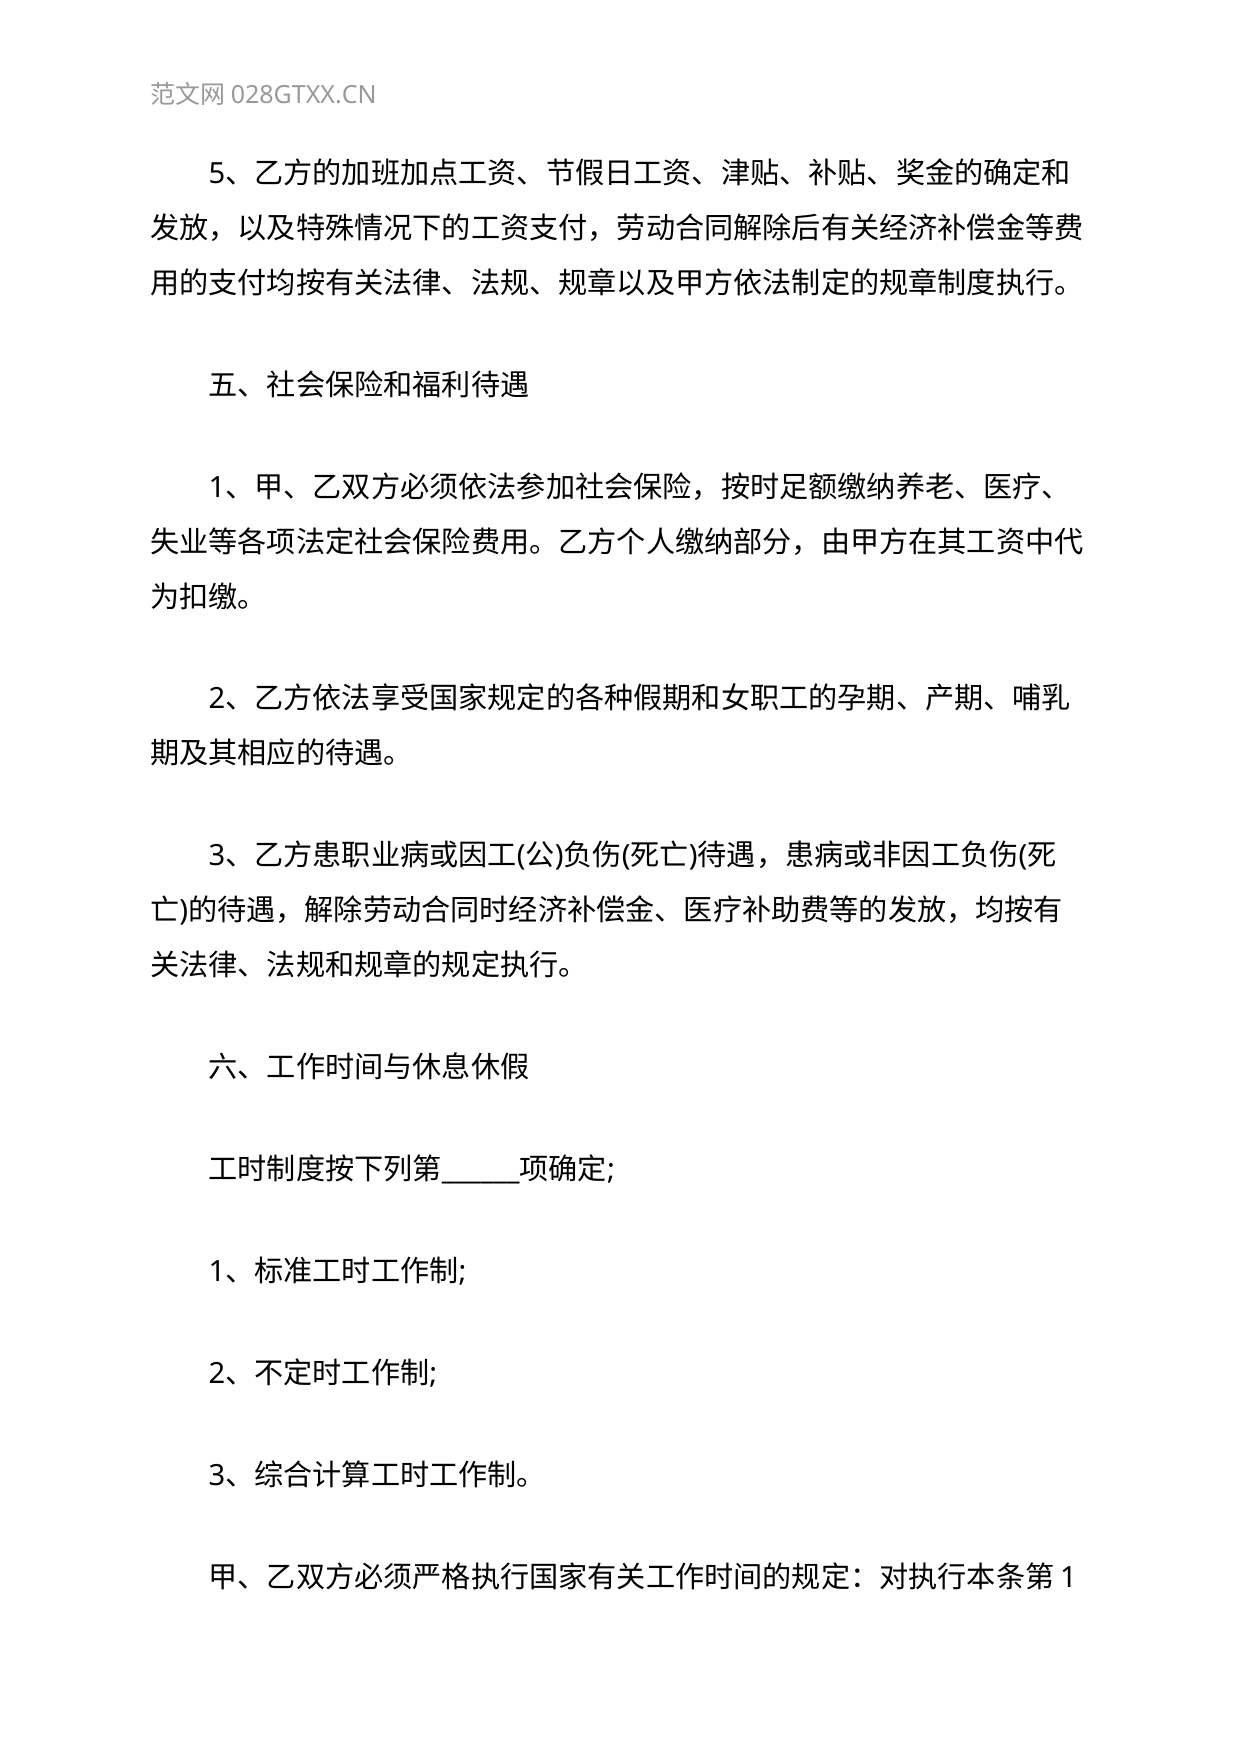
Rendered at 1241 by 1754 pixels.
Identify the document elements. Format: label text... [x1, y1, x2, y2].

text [150, 1553, 1090, 1596]
text 3、乙方患职业病或因工(公)负伤(死亡)待遇，患病或非因工负伤(死亡)的待遇，解除劳动合同时经济补偿金、医疗补助费等的发放，均按有关法律、法规和规章的规定执行。 [150, 832, 1090, 984]
text 2、乙方依法享受国家规定的各种假期和女职工的孕期、产期、哺乳期及其相应的待遇。 [150, 675, 1090, 772]
text 五、社会保险和福利待遇 [150, 362, 1090, 404]
text 1、标准工时工作制; [150, 1247, 1090, 1290]
text 2、不定时工作制; [150, 1349, 1090, 1392]
text 六、工作时间与休息休假 [150, 1044, 1090, 1086]
text 1、甲、乙双方必须依法参加社会保险，按时足额缴纳养老、医疗、失业等各项法定社会保险费用。乙方个人缴纳部分，由甲方在其工资中代为扣缴。 [150, 463, 1090, 616]
text 工时制度按下列第______项确定; [150, 1145, 1090, 1188]
text 5、乙方的加班加点工资、节假日工资、津贴、补贴、奖金的确定和发放，以及特殊情况下的工资支付，劳动合同解除后有关经济补偿金等费用的支付均按有关法律、法规、规章以及甲方依法制定的规章制度执行。 [150, 150, 1090, 302]
text 3、综合计算工时工作制。 [150, 1451, 1090, 1494]
